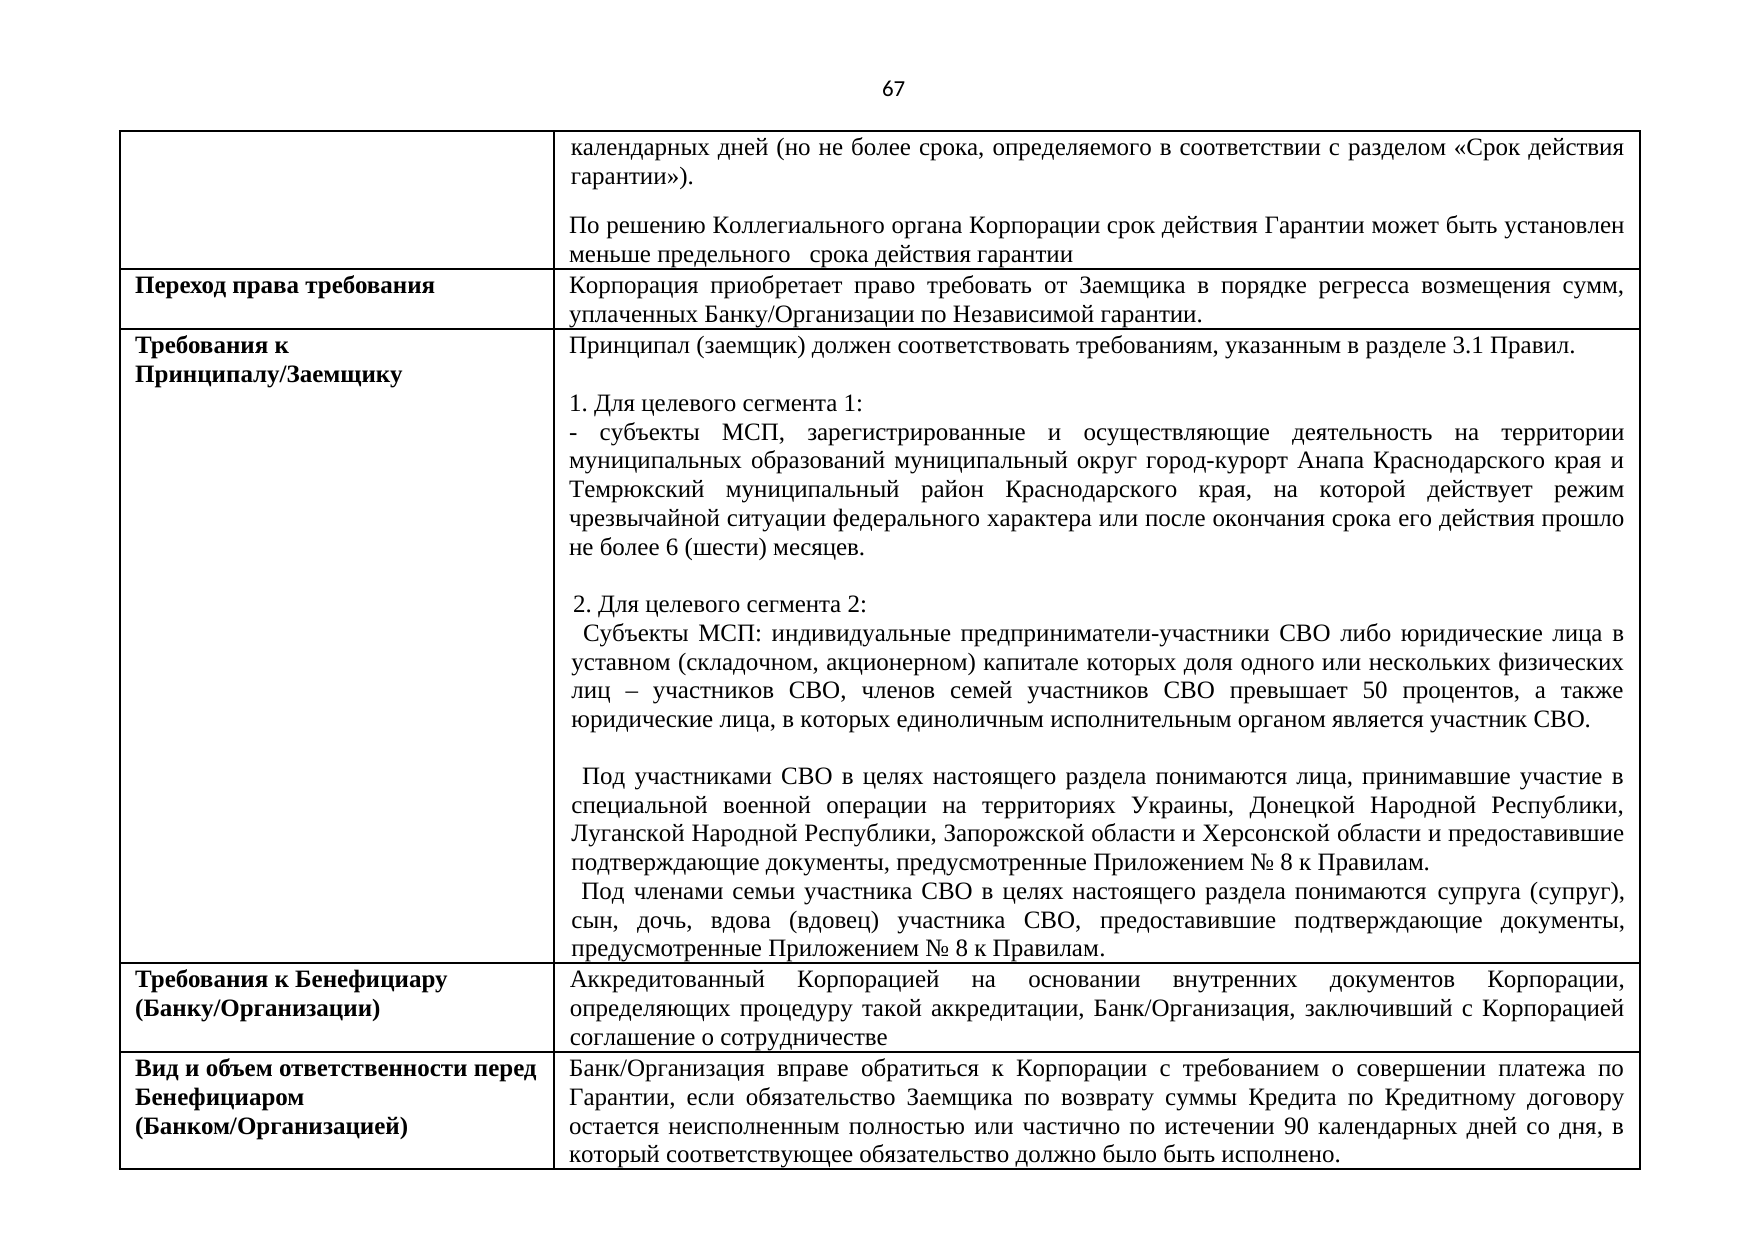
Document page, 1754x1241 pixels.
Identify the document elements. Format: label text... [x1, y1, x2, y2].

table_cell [555, 132, 1639, 268]
table_cell Требования к Бенефициару (Банку/Организации) [121, 964, 553, 1051]
table_cell Корпорация приобретает право требовать от Заемщика в порядке регресса возмещения сумм, уплаченных Банку/Организации по Независимой гарантии. [555, 270, 1639, 328]
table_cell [555, 1053, 1639, 1168]
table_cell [121, 132, 553, 268]
table_cell Требования к Принципалу/Заемщику [121, 330, 553, 962]
table_cell Принципал (заемщик) должен соответствовать требованиям, указанным в разделе 3.1 Правил. 1. Для целевого сегмента 1: - субъекты МСП, зарегистрированные и осуществляющие деятельность на территории муниципальных образований муниципальный округ город-курорт Анапа Краснодарского края и Темрюкский муниципальный район Краснодарского края, на которой действует режим чрезвычайной ситуации федерального характера или после окончания срока его действия прошло не более 6 (шести) месяцев. 2. Для целевого сегмента 2: Субъекты МСП: индивидуальные предприниматели-участники СВО либо юридические лица в уставном (складочном, акционерном) капитале которых доля одного или нескольких физических лиц – участников СВО, членов семей участников СВО превышает 50 процентов, а также юридические лица, в которых единоличным исполнительным органом является участник СВО. Под участниками СВО в целях настоящего раздела понимаются лица, принимавшие участие в специальной военной операции на территориях Украины, Донецкой Народной Республики, Луганской Народной Республики, Запорожской области и Херсонской области и предоставившие подтверждающие документы, предусмотренные Приложением № 8 к Правилам. Под членами семьи участника СВО в целях настоящего раздела понимаются супруга (супруг), сын, дочь, вдова (вдовец) участника СВО, предоставившие подтверждающие документы, предусмотренные Приложением № 8 к Правилам. [555, 330, 1639, 962]
table_cell Переход права требования [121, 270, 553, 328]
table_cell Аккредитованный Корпорацией на основании внутренних документов Корпорации, определяющих процедуру такой аккредитации, Банк/Организация, заключивший с Корпорацией соглашение о сотрудничестве [555, 964, 1639, 1051]
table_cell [121, 1053, 553, 1168]
